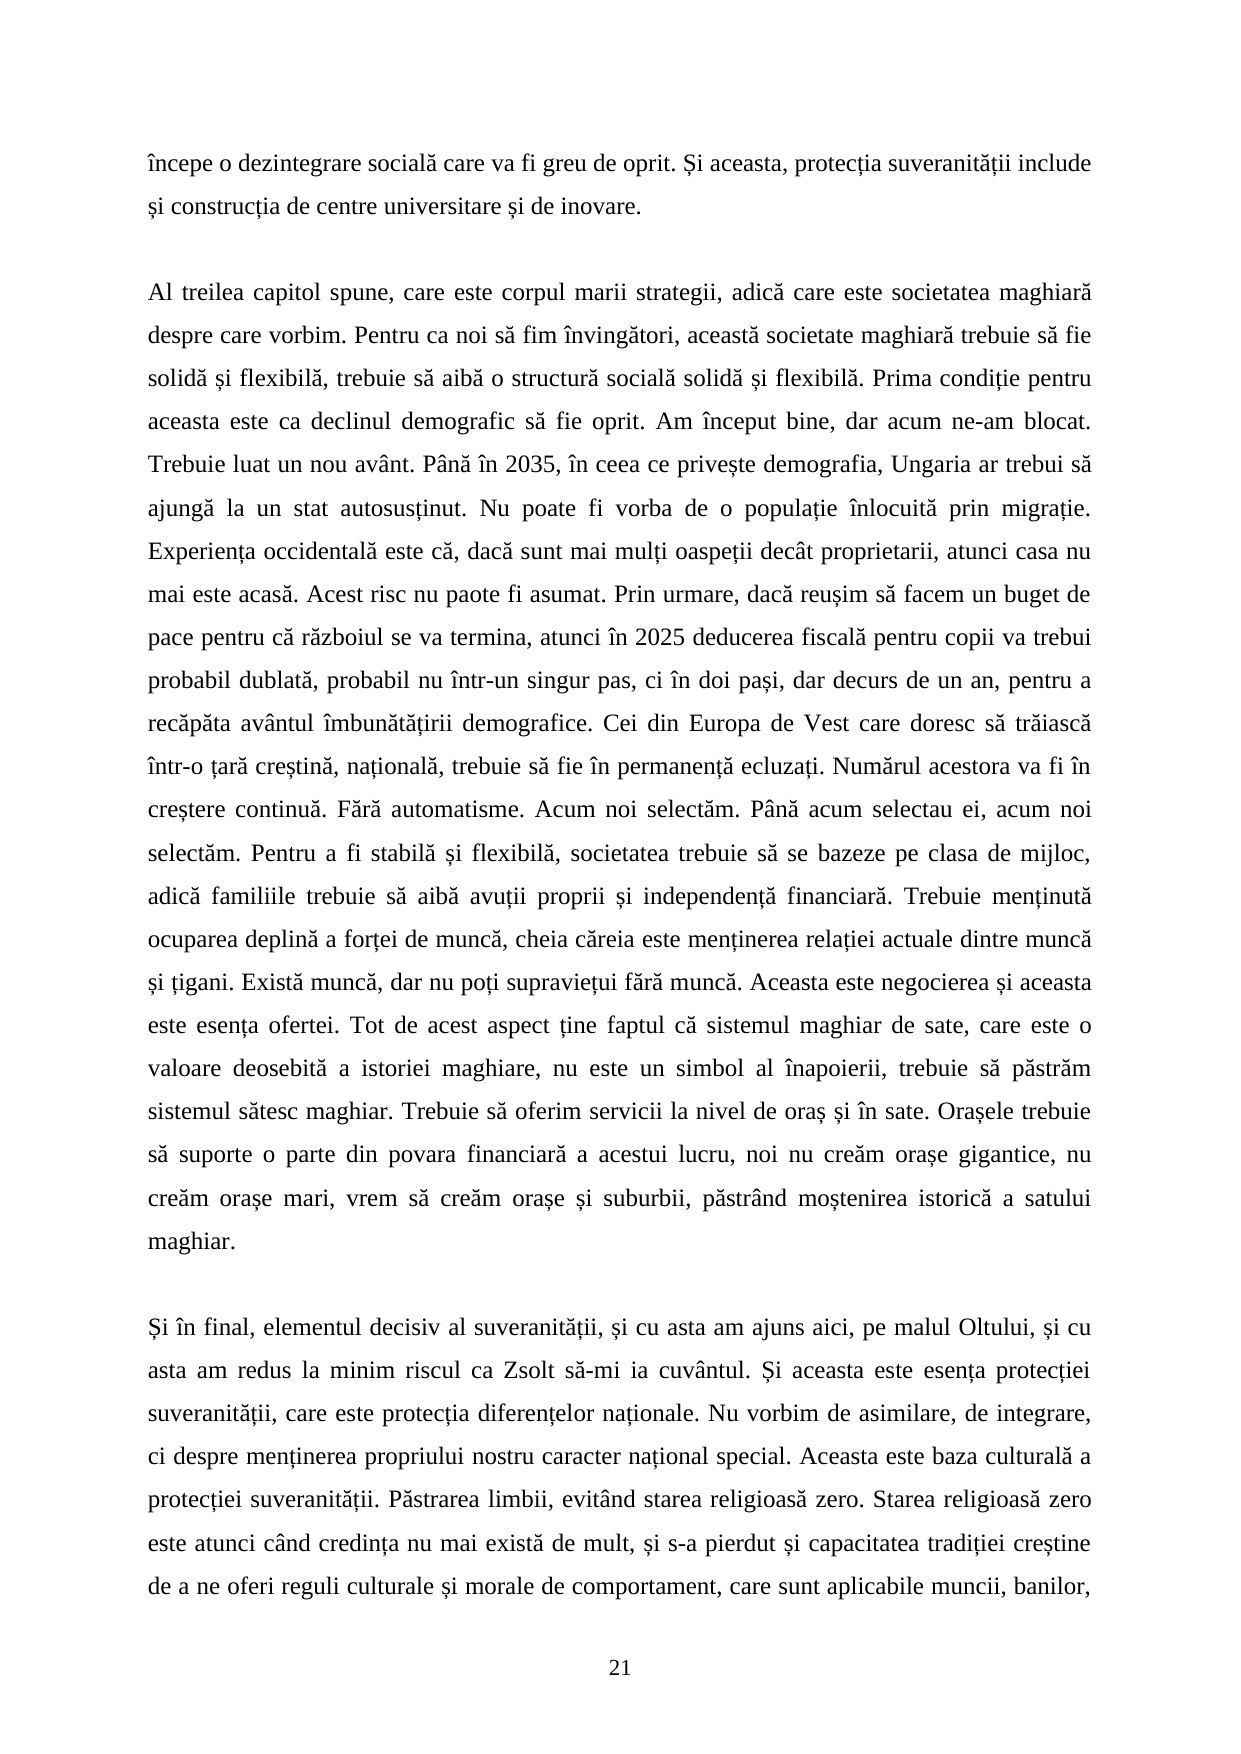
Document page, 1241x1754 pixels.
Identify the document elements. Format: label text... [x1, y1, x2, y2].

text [148, 1312, 1093, 1599]
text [148, 148, 1093, 219]
text Al treilea capitol spune, care este corpul marii strategii, adică care este societatea maghiară despre care vorbim. Pentru ca noi să fim învingători, această societate maghiară trebuie să fie solidă și flexibilă, trebuie să aibă o structură socială solidă și flexibilă. Prima condiție pentru aceasta este ca declinul demografic să fie oprit. Am început bine, dar acum ne-am blocat. Trebuie luat un nou avânt. Până în 2035, în ceea ce privește demografia, Ungaria ar trebui să ajungă la un stat autosusținut. Nu poate fi vorba de o populație înlocuită prin migrație. Experiența occidentală este că, dacă sunt mai mulți oaspeții decât proprietarii, atunci casa nu mai este acasă. Acest risc nu paote fi asumat. Prin urmare, dacă reușim să facem un buget de pace pentru că războiul se va termina, atunci în 2025 deducerea fiscală pentru copii va trebui probabil dublată, probabil nu într-un singur pas, ci în doi pași, dar decurs de un an, pentru a recăpăta avântul îmbunătățirii demografice. Cei din Europa de Vest care doresc să trăiască într-o țară creștină, națională, trebuie să fie în permanență ecluzați. Numărul acestora va fi în creștere continuă. Fără automatisme. Acum noi selectăm. Până acum selectau ei, acum noi selectăm. Pentru a fi stabilă și flexibilă, societatea trebuie să se bazeze pe clasa de mijloc, adică familiile trebuie să aibă avuții proprii și independență financiară. Trebuie menținută ocuparea deplină a forței de muncă, cheia căreia este menținerea relației actuale dintre muncă și țigani. Există muncă, dar nu poți supraviețui fără muncă. Aceasta este negocierea și aceasta este esența ofertei. Tot de acest aspect ține faptul că sistemul maghiar de sate, care este o valoare deosebită a istoriei maghiare, nu este un simbol al înapoierii, trebuie să păstrăm sistemul sătesc maghiar. Trebuie să oferim servicii la nivel de oraș și în sate. Orașele trebuie să suporte o parte din povara financiară a acestui lucru, noi nu creăm orașe gigantice, nu creăm orașe mari, vrem să creăm orașe și suburbii, păstrând moștenirea istorică a satului maghiar. [148, 277, 1093, 1254]
